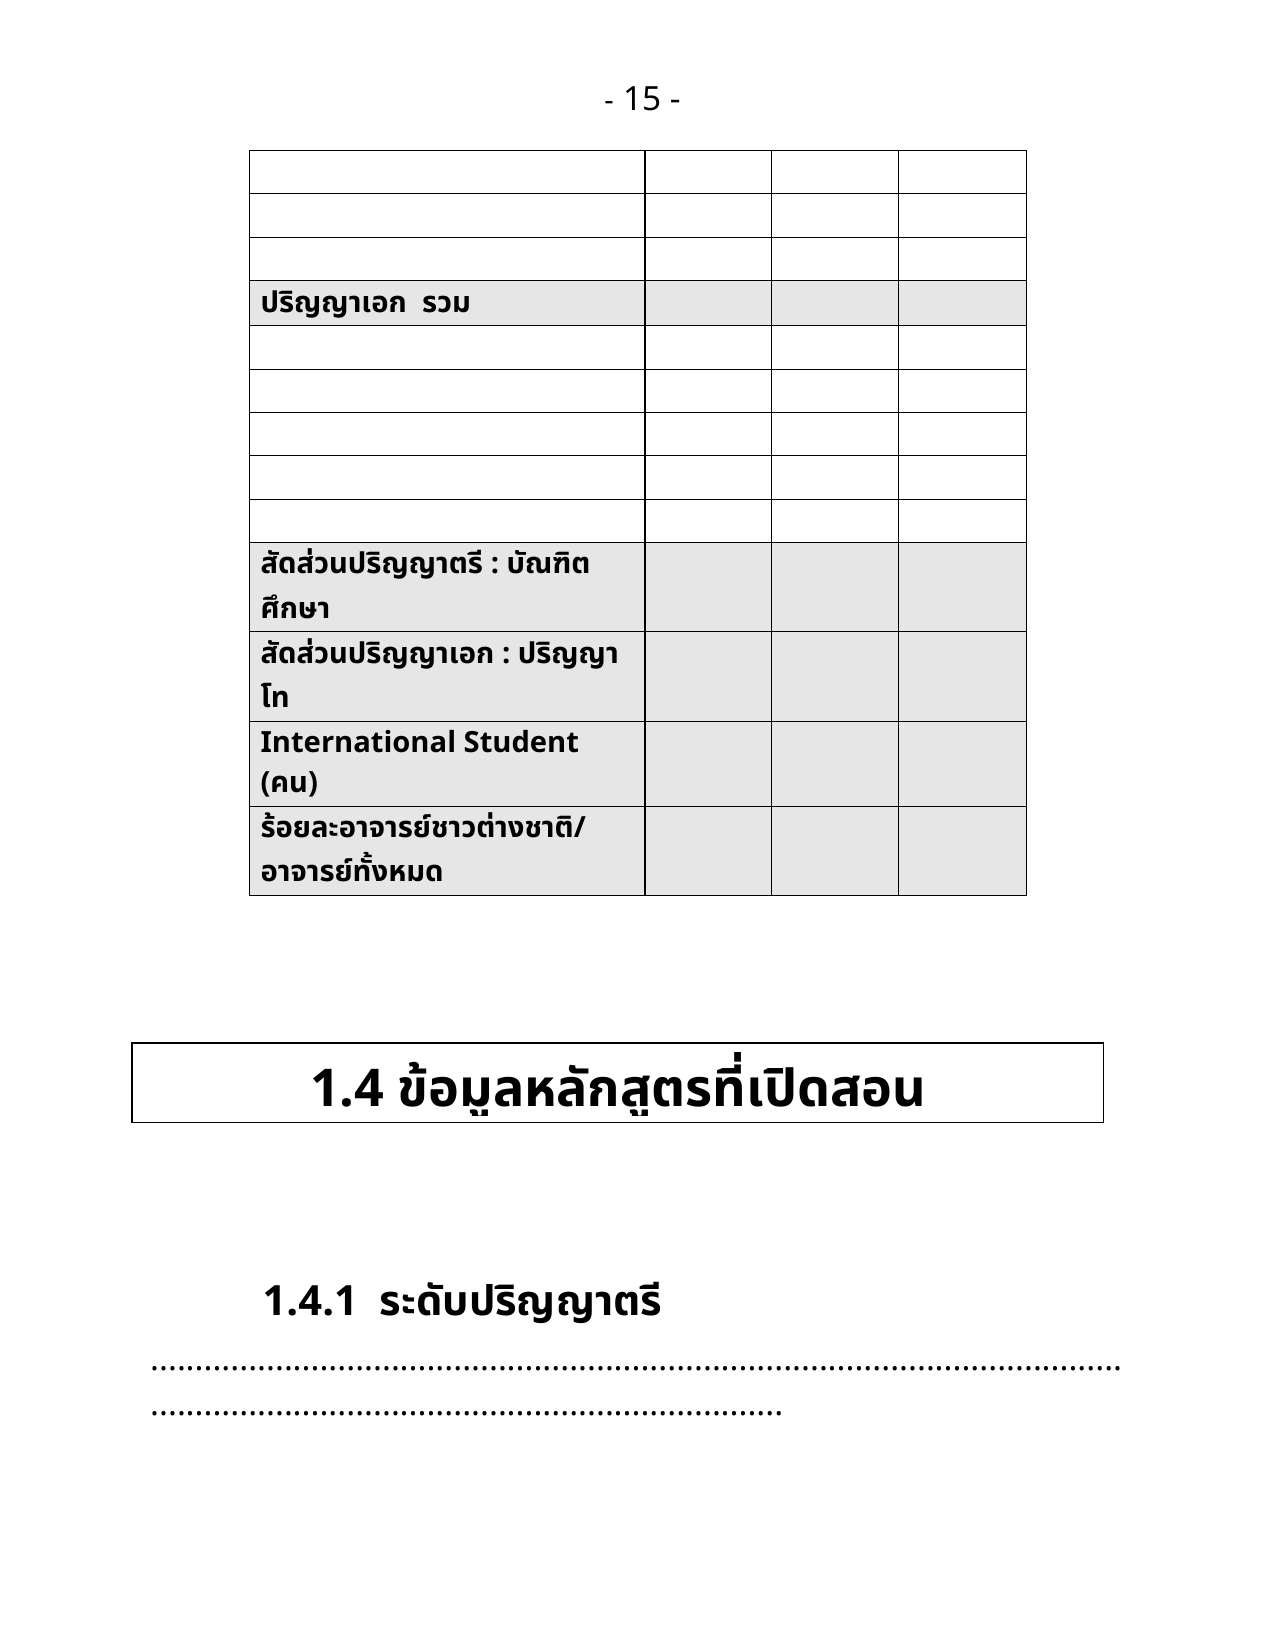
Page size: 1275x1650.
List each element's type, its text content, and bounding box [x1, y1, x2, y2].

table_cell [772, 413, 898, 455]
table_cell [646, 456, 771, 498]
table_cell [646, 722, 771, 806]
table_cell [250, 151, 644, 193]
table_cell [646, 151, 771, 193]
table_cell [250, 194, 644, 237]
table_cell [899, 413, 1026, 455]
table_cell [250, 370, 644, 412]
table_cell [646, 194, 771, 237]
table_cell [250, 326, 644, 368]
table_cell สัดส่วนปริญญาเอก : ปริญญาโท [250, 632, 644, 721]
table_cell [772, 194, 898, 237]
table_cell [646, 281, 771, 325]
table_cell [250, 413, 644, 455]
table_cell [899, 807, 1026, 895]
table_cell [772, 632, 898, 721]
table_cell ปริญญาเอก รวม [250, 281, 644, 325]
table_cell [899, 456, 1026, 498]
table_cell [772, 807, 898, 895]
table_cell [772, 500, 898, 542]
table_cell [250, 456, 644, 498]
table_cell [646, 632, 771, 721]
table_cell [772, 238, 898, 280]
table_cell International Student (คน) [250, 722, 644, 806]
table_cell [899, 326, 1026, 368]
table_cell [772, 326, 898, 368]
table_cell [772, 281, 898, 325]
table_cell [646, 238, 771, 280]
table_cell ร้อยละอาจารย์ชาวต่างชาติ/อาจารย์ทั้งหมด [250, 807, 644, 895]
table_cell [772, 543, 898, 631]
table_cell [899, 632, 1026, 721]
table_cell [772, 456, 898, 498]
table_cell [646, 413, 771, 455]
table_cell [772, 151, 898, 193]
table_cell [899, 543, 1026, 631]
table_cell [899, 500, 1026, 542]
table_cell [772, 370, 898, 412]
table_cell [646, 543, 771, 631]
table_cell [899, 194, 1026, 237]
table_cell [899, 370, 1026, 412]
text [150, 1334, 1125, 1425]
table_cell [646, 326, 771, 368]
text 1.4.1 ระดับปริญญาตรี [187, 1271, 1125, 1334]
table_cell [646, 370, 771, 412]
table_cell [772, 722, 898, 806]
table_cell [899, 281, 1026, 325]
table_cell [899, 722, 1026, 806]
table_cell [899, 151, 1026, 193]
table_cell [646, 807, 771, 895]
table_cell [646, 500, 771, 542]
table_cell สัดส่วนปริญญาตรี : บัณฑิตศึกษา [250, 543, 644, 631]
table_cell [899, 238, 1026, 280]
table_cell [250, 500, 644, 542]
table_cell [250, 238, 644, 280]
